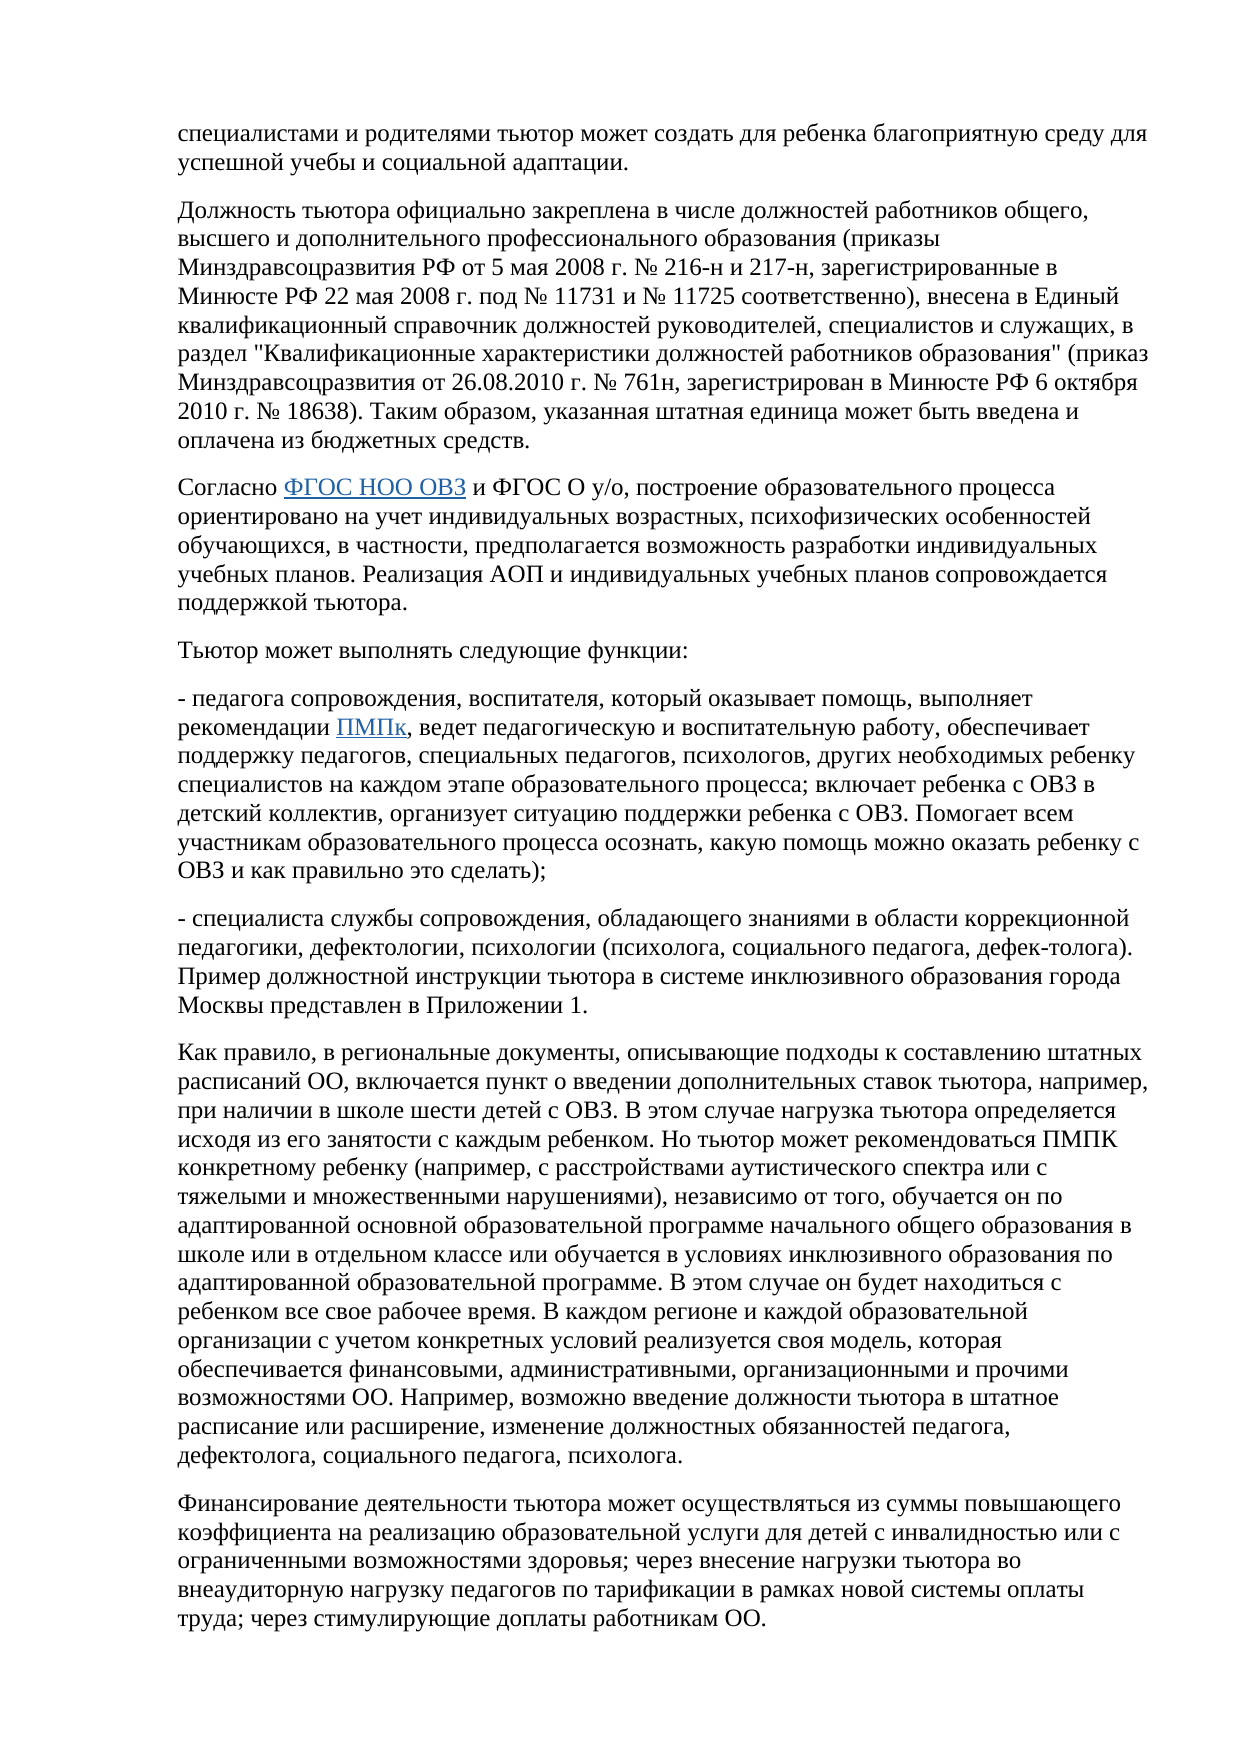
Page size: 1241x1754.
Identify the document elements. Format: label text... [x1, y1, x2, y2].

text Как правило, в региональные документы, описывающие подходы к составлению штатных расписаний ОО, включается пункт о введении дополнительных ставок тьютора, например, при наличии в школе шести детей с ОВЗ. В этом случае нагрузка тьютора определяется исходя из его занятости с каждым ребенком. Но тьютор может рекомендоваться ПМПК конкретному ребенку (например, с расстройствами аутистического спектра или с тяжелыми и множественными нарушениями), независимо от того, обучается он по адаптированной основной образовательной программе начального общего образования в школе или в отдельном классе или обучается в условиях инклюзивного образования по адаптированной образовательной программе. В этом случае он будет находиться с ребенком все свое рабочее время. В каждом регионе и каждой образовательной организации с учетом конкретных условий реализуется своя модель, которая обеспечивается финансовыми, административными, организационными и прочими возможностями ОО. Например, возможно введение должности тьютора в штатное расписание или расширение, изменение должностных обязанностей педагога, дефектолога, социального педагога, психолога. [177, 1037, 1152, 1469]
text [177, 118, 1152, 176]
text Финансирование деятельности тьютора может осуществляться из суммы повышающего коэффициента на реализацию образовательной услуги для детей с инвалидностью или с ограниченными возможностями здоровья; через внесение нагрузки тьютора во внеаудиторную нагрузку педагогов по тарификации в рамках новой системы оплаты труда; через стимулирующие доплаты работникам ОО. [177, 1488, 1152, 1632]
text - педагога сопровождения, воспитателя, который оказывает помощь, выполняет рекомендации ПМПк, ведет педагогическую и воспитательную работу, обеспечивает поддержку педагогов, специальных педагогов, психологов, других необходимых ребенку специалистов на каждом этапе образовательного процесса; включает ребенка с ОВЗ в детский коллектив, организует ситуацию поддержки ребенка с ОВЗ. Помогает всем участникам образовательного процесса осознать, какую помощь можно оказать ребенку с ОВЗ и как правильно это сделать); [177, 683, 1152, 884]
text Должность тьютора официально закреплена в числе должностей работников общего, высшего и дополнительного профессионального образования (приказы Минздравсоцразвития РФ от 5 мая 2008 г. № 216-н и 217-н, зарегистрированные в Минюсте РФ 22 мая 2008 г. под № 11731 и № 11725 соответственно), внесена в Единый квалификационный справочник должностей руководителей, специалистов и служащих, в раздел "Квалификационные характеристики должностей работников образования" (приказ Минздравсоцразвития от 26.08.2010 г. № 761н, зарегистрирован в Минюсте РФ 6 октября 2010 г. № 18638). Таким образом, указанная штатная единица может быть введена и оплачена из бюджетных средств. [177, 195, 1152, 453]
text Тьютор может выполнять следующие функции: [177, 635, 1152, 664]
text - специалиста службы сопровождения, обладающего знаниями в области коррекционной педагогики, дефектологии, психологии (психолога, социального педагога, дефек-толога). Пример должностной инструкции тьютора в системе инклюзивного образования города Москвы представлен в Приложении 1. [177, 903, 1152, 1018]
text Согласно ФГОС НОО ОВЗ и ФГОС О у/о, построение образовательного процесса ориентировано на учет индивидуальных возрастных, психофизических особенностей обучающихся, в частности, предполагается возможность разработки индивидуальных учебных планов. Реализация АОП и индивидуальных учебных планов сопровождается поддержкой тьютора. [177, 472, 1152, 616]
